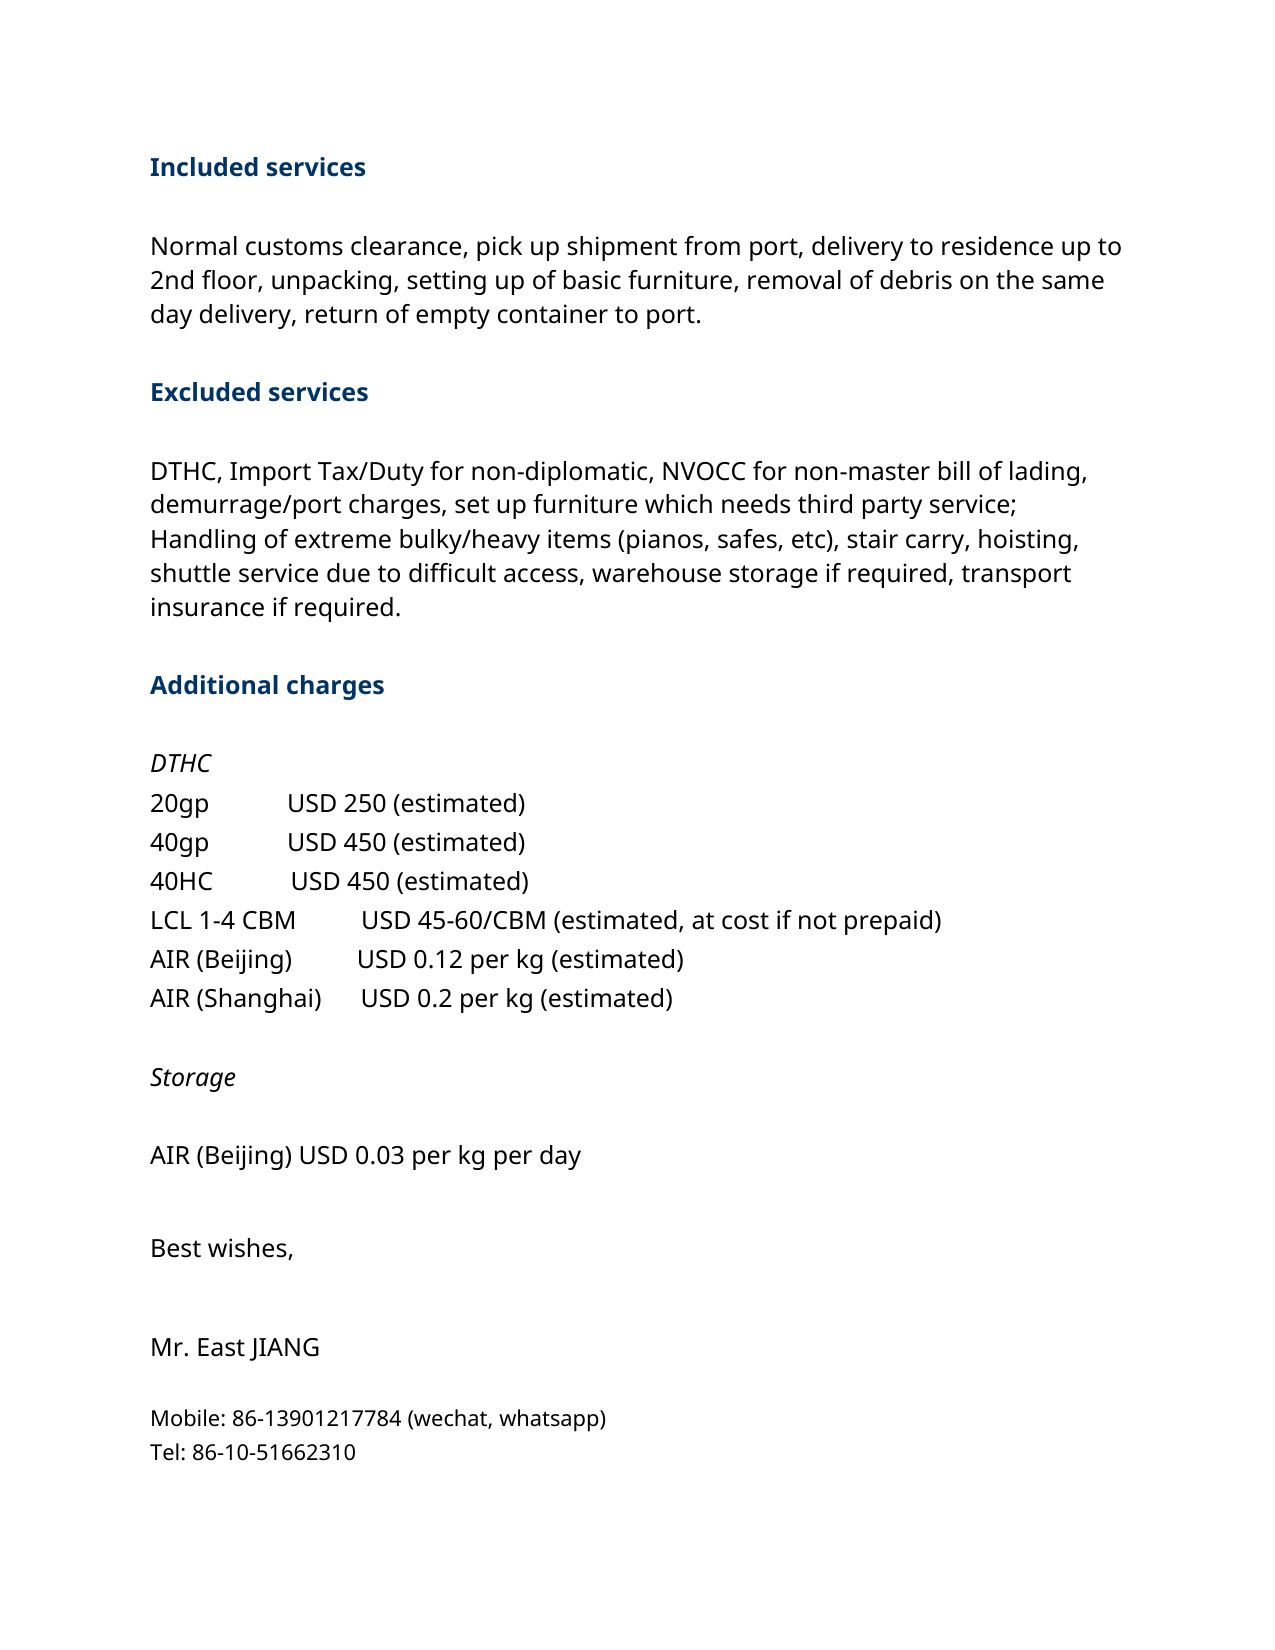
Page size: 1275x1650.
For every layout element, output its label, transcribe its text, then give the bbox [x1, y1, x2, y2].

text Storage [150, 1059, 1125, 1093]
text 20gp USD 250 (estimated) [150, 785, 1125, 819]
text DTHC [150, 746, 1125, 780]
text Excluded services [150, 375, 1125, 409]
text DTHC, Import Tax/Duty for non-diplomatic, NVOCC for non-master bill of lading, demurrage/port charges, set up furniture which needs third party service; Handling of extreme bulky/heavy items (pianos, safes, etc), stair carry, hoisting, shuttle service due to difficult access, warehouse storage if required, transport insurance if required. [150, 453, 1125, 623]
text Normal customs clearance, pick up shipment from port, delivery to residence up to 2nd floor, unpacking, setting up of basic furniture, removal of debris on the same day delivery, return of empty container to port. [150, 228, 1125, 331]
text Mr. East JIANG Mobile: 86-13901217784 (wechat, whatsapp) Tel: 86-10-51662310 [150, 1291, 1125, 1466]
text 40gp USD 450 (estimated) [150, 824, 1125, 858]
text 40HC USD 450 (estimated) [150, 863, 1125, 898]
text Included services [150, 150, 1125, 184]
text AIR (Beijing) USD 0.12 per kg (estimated) [150, 942, 1125, 976]
text Additional charges [150, 668, 1125, 702]
text AIR (Shanghai) USD 0.2 per kg (estimated) [150, 981, 1125, 1015]
text AIR (Beijing) USD 0.03 per kg per day [150, 1138, 1125, 1172]
text LCL 1-4 CBM USD 45-60/CBM (estimated, at cost if not prepaid) [150, 903, 1125, 937]
text Best wishes, [150, 1231, 1125, 1265]
